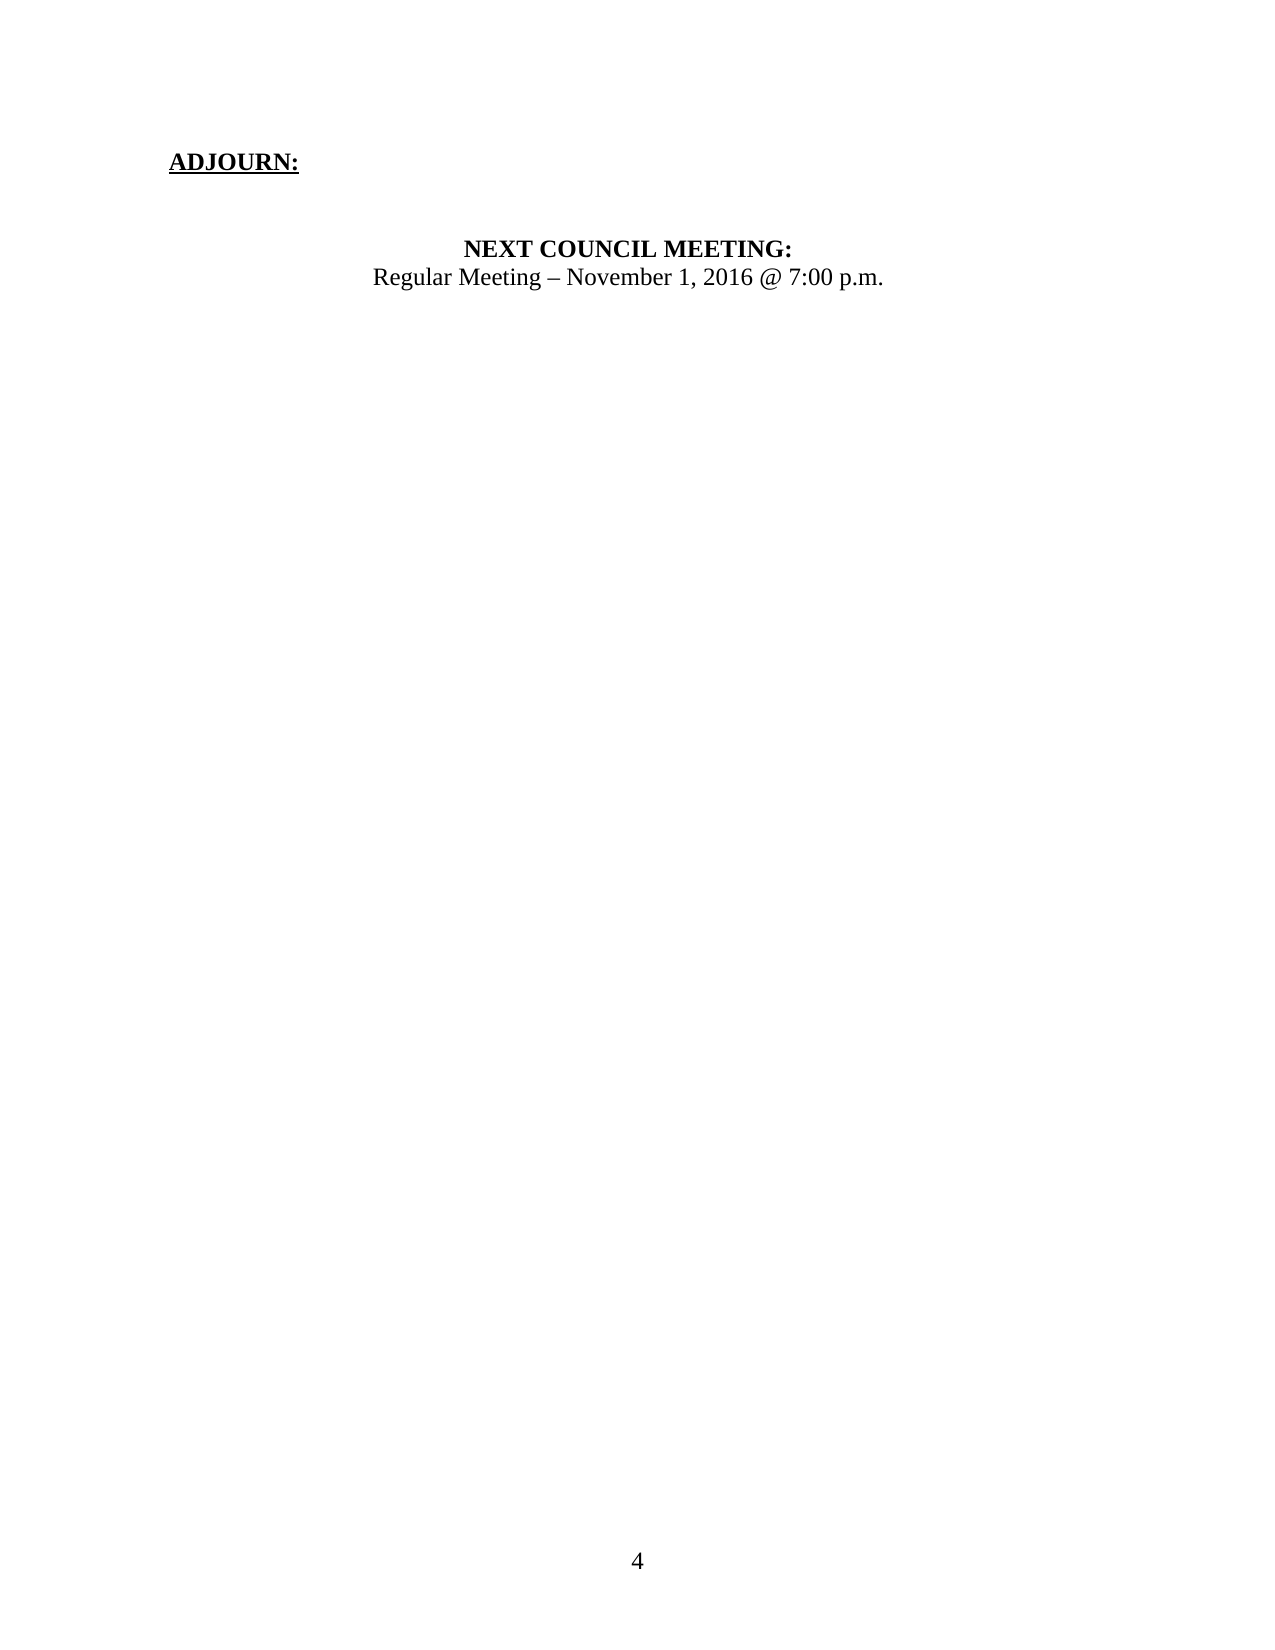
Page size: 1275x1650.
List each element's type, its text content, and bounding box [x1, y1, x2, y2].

text Regular Meeting – November 1, 2016 @ 7:00 p.m. [169, 262, 1087, 291]
text NEXT COUNCIL MEETING: [169, 234, 1087, 262]
subtitle ADJOURN: [169, 147, 1087, 176]
